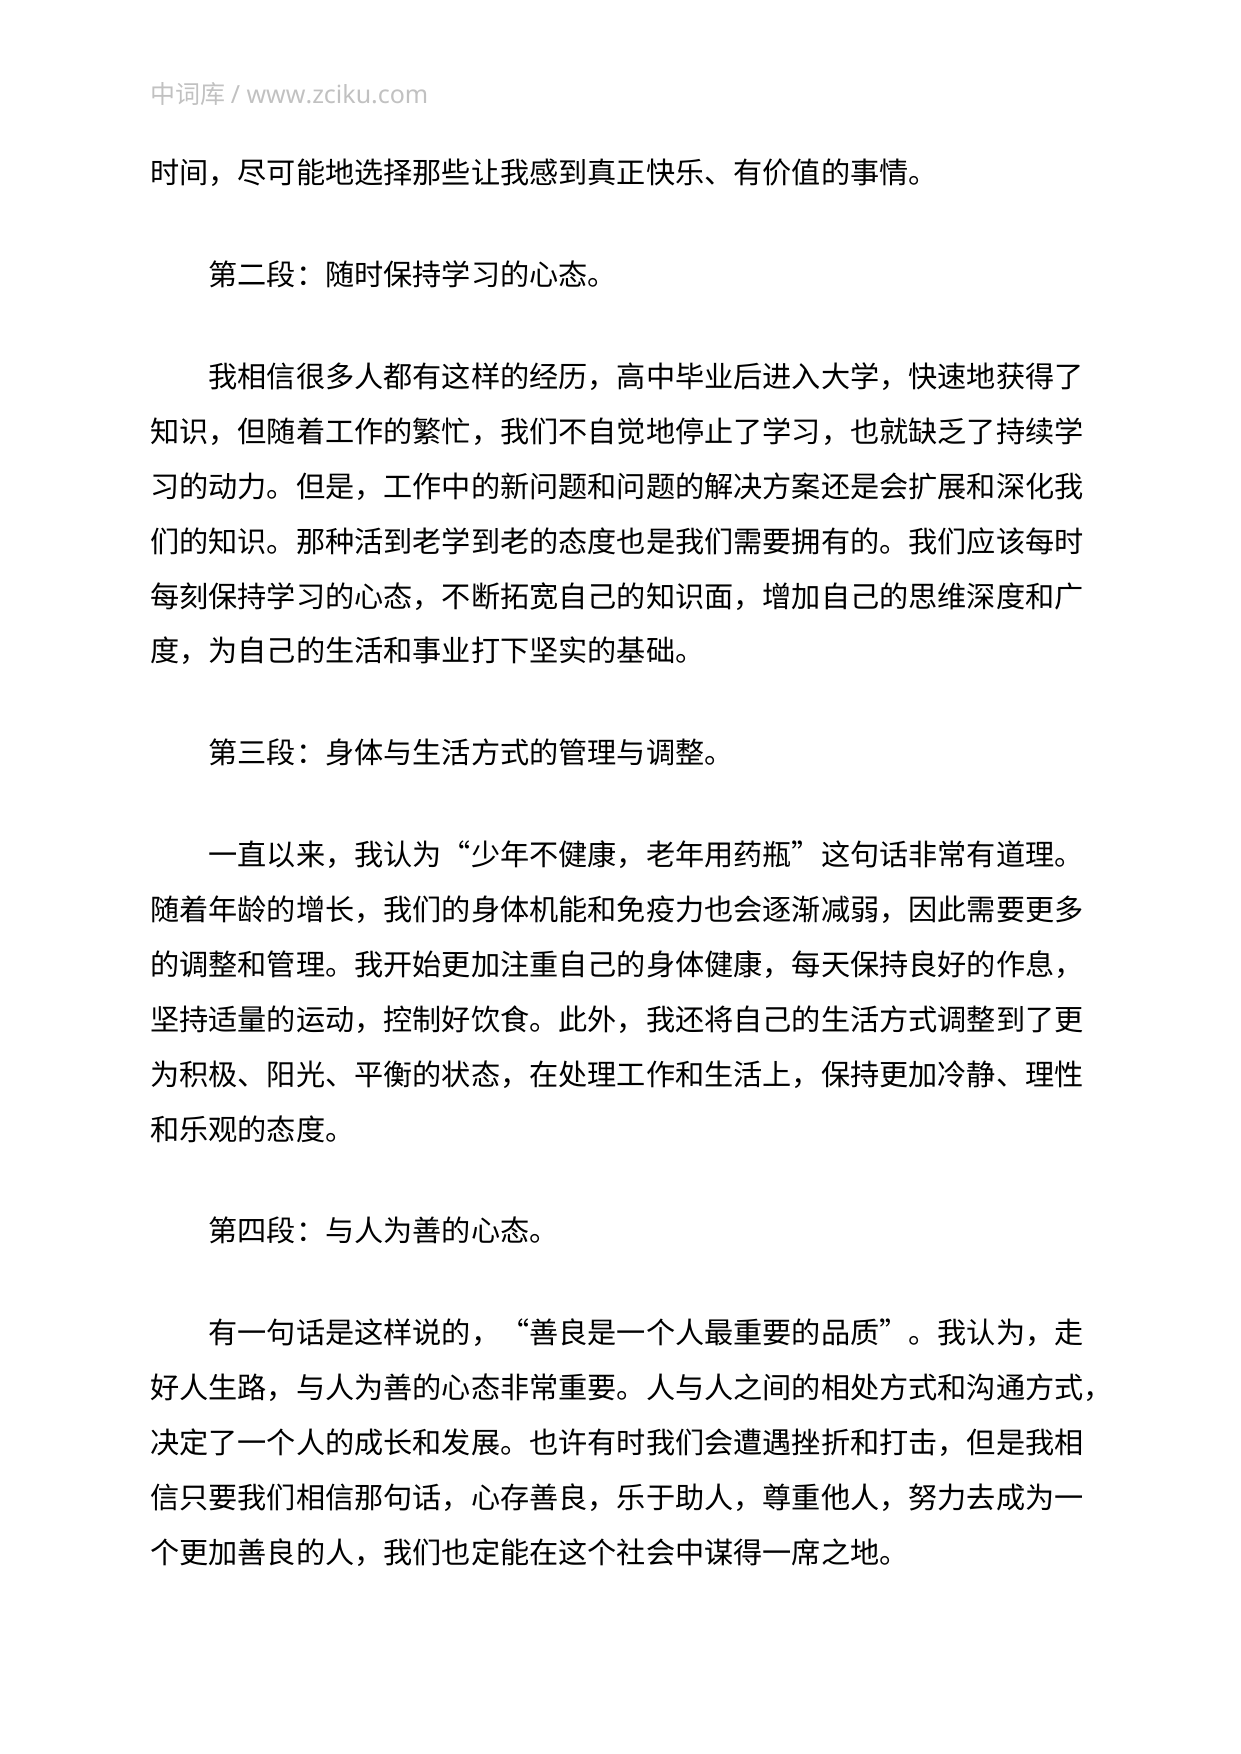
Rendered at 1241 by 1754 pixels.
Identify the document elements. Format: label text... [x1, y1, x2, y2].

text 有一句话是这样说的，“善良是一个人最重要的品质”。我认为，走好人生路，与人为善的心态非常重要。人与人之间的相处方式和沟通方式，决定了一个人的成长和发展。也许有时我们会遭遇挫折和打击，但是我相信只要我们相信那句话，心存善良，乐于助人，尊重他人，努力去成为一个更加善良的人，我们也定能在这个社会中谋得一席之地。 [150, 1309, 1090, 1571]
text 第二段：随时保持学习的心态。 [150, 252, 1090, 294]
text 一直以来，我认为“少年不健康，老年用药瓶”这句话非常有道理。随着年龄的增长，我们的身体机能和免疫力也会逐渐减弱，因此需要更多的调整和管理。我开始更加注重自己的身体健康，每天保持良好的作息，坚持适量的运动，控制好饮食。此外，我还将自己的生活方式调整到了更为积极、阳光、平衡的状态，在处理工作和生活上，保持更加冷静、理性和乐观的态度。 [150, 832, 1090, 1148]
text 第四段：与人为善的心态。 [150, 1208, 1090, 1250]
text 第三段：身体与生活方式的管理与调整。 [150, 730, 1090, 772]
text 我相信很多人都有这样的经历，高中毕业后进入大学，快速地获得了知识，但随着工作的繁忙，我们不自觉地停止了学习，也就缺乏了持续学习的动力。但是，工作中的新问题和问题的解决方案还是会扩展和深化我们的知识。那种活到老学到老的态度也是我们需要拥有的。我们应该每时每刻保持学习的心态，不断拓宽自己的知识面，增加自己的思维深度和广度，为自己的生活和事业打下坚实的基础。 [150, 353, 1090, 670]
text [150, 150, 1090, 192]
